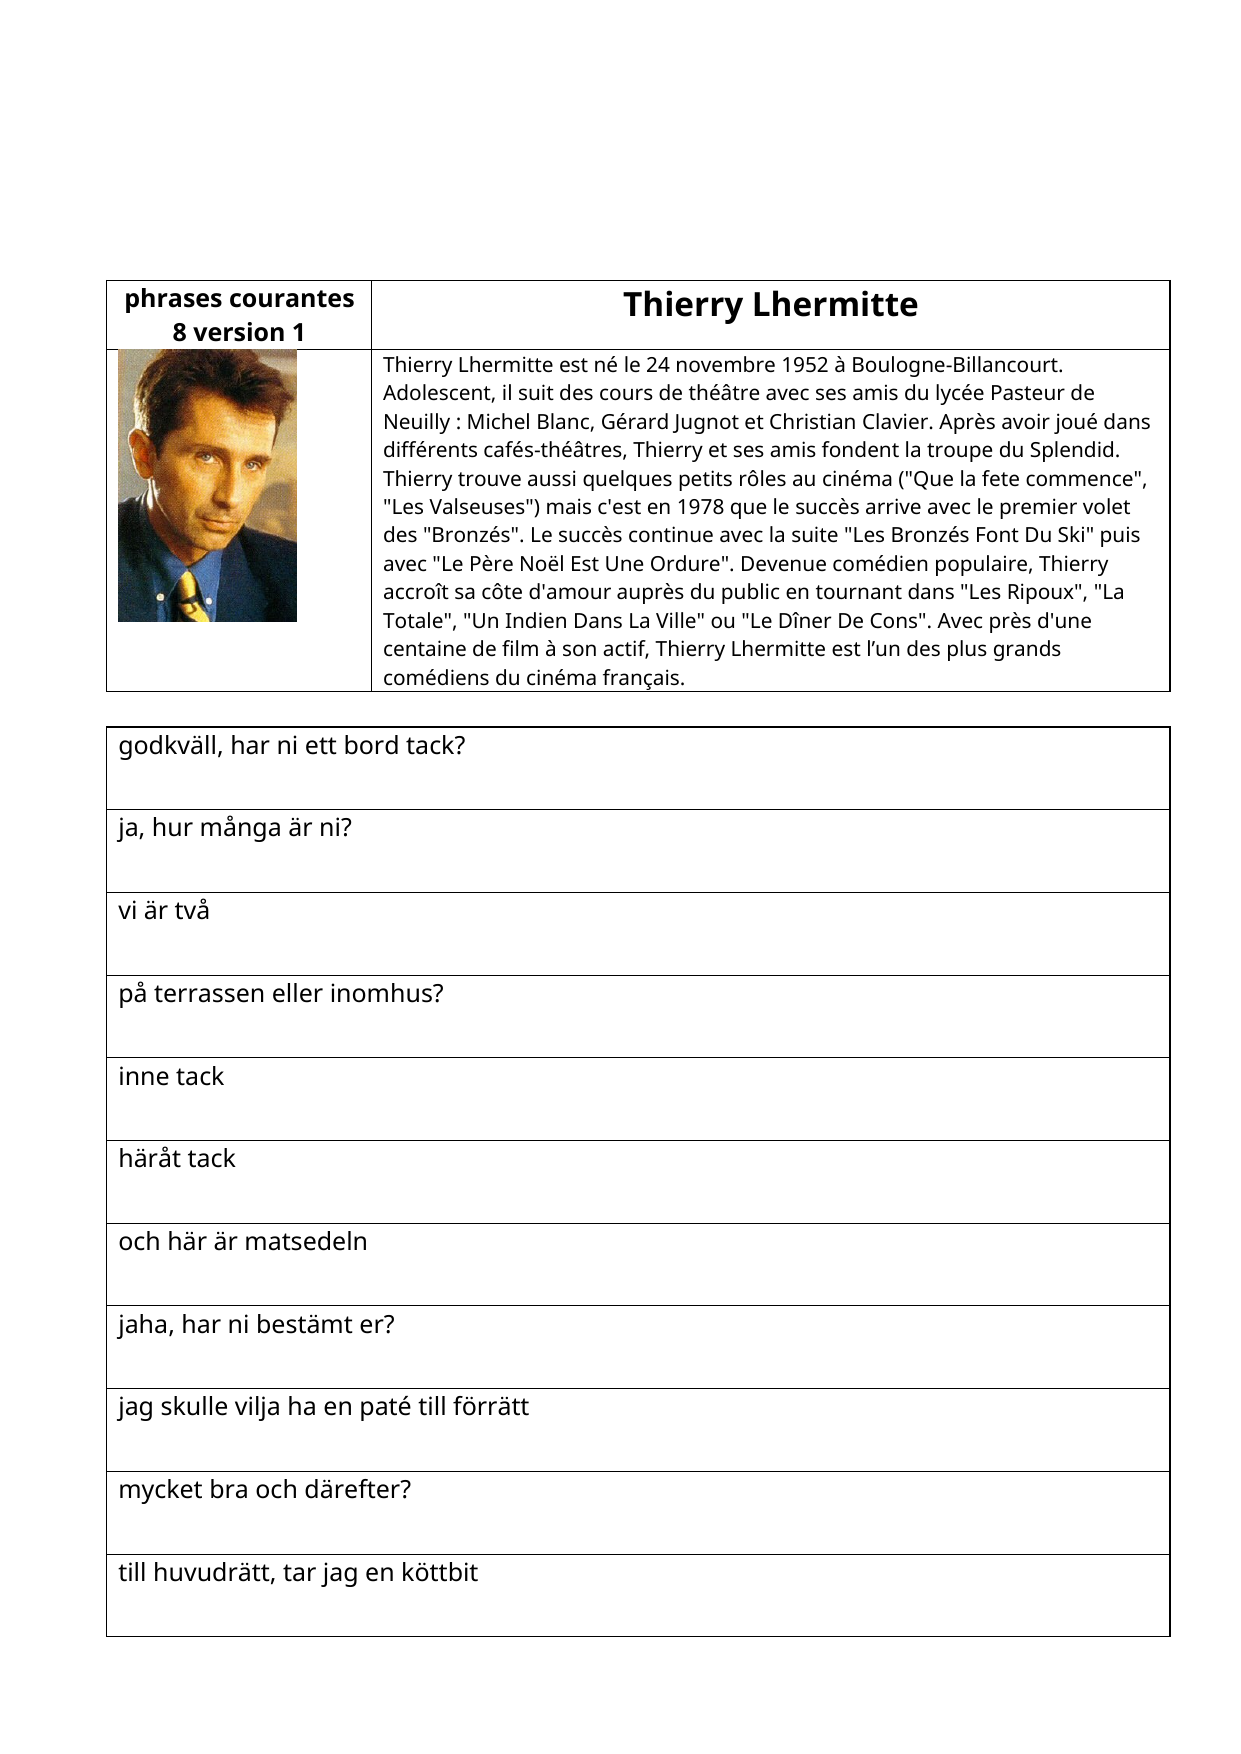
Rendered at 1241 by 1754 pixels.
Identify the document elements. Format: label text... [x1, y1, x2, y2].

table_cell till huvudrätt, tar jag en köttbit [107, 1555, 968, 1636]
table_cell inne tack [107, 1058, 968, 1140]
table_cell [968, 810, 1169, 892]
table_cell [107, 350, 371, 691]
table_cell [968, 1224, 1169, 1305]
table_cell på terrassen eller inomhus? [107, 976, 968, 1057]
table_header godkväll, har ni ett bord tack? [107, 728, 968, 809]
table_cell jag skulle vilja ha en paté till förrätt [107, 1389, 968, 1471]
table_header Thierry Lhermitte [372, 281, 1169, 349]
table_cell [968, 1058, 1169, 1140]
table_cell vi är två [107, 893, 968, 974]
picture [118, 349, 297, 622]
table_cell [968, 893, 1169, 974]
table_cell [968, 1555, 1169, 1636]
table_cell [968, 1389, 1169, 1471]
table_cell ja, hur många är ni? [107, 810, 968, 892]
table_cell häråt tack [107, 1141, 968, 1223]
table_cell Thierry Lhermitte est né le 24 novembre 1952 à Boulogne-Billancourt. Adolescent, il suit des cours de théâtre avec ses amis du lycée Pasteur de Neuilly : Michel Blanc, Gérard Jugnot et Christian Clavier. Après avoir joué dans différents cafés-théâtres, Thierry et ses amis fondent la troupe du Splendid. Thierry trouve aussi quelques petits rôles au cinéma ("Que la fete commence", "Les Valseuses") mais c'est en 1978 que le succès arrive avec le premier volet des "Bronzés". Le succès continue avec la suite "Les Bronzés Font Du Ski" puis avec "Le Père Noël Est Une Ordure". Devenue comédien populaire, Thierry accroît sa côte d'amour auprès du public en tournant dans "Les Ripoux", "La Totale", "Un Indien Dans La Ville" ou "Le Dîner De Cons". Avec près d'une centaine de film à son actif, Thierry Lhermitte est l’un des plus grands comédiens du cinéma français. [372, 350, 1169, 691]
table_header [968, 728, 1169, 809]
table_cell jaha, har ni bestämt er? [107, 1306, 968, 1388]
table_cell [968, 1472, 1169, 1553]
table_cell mycket bra och därefter? [107, 1472, 968, 1553]
table_cell [968, 1306, 1169, 1388]
table_cell och här är matsedeln [107, 1224, 968, 1305]
table_cell [968, 976, 1169, 1057]
table_header phrases courantes 8 version 1 [107, 281, 371, 349]
table_cell [968, 1141, 1169, 1223]
